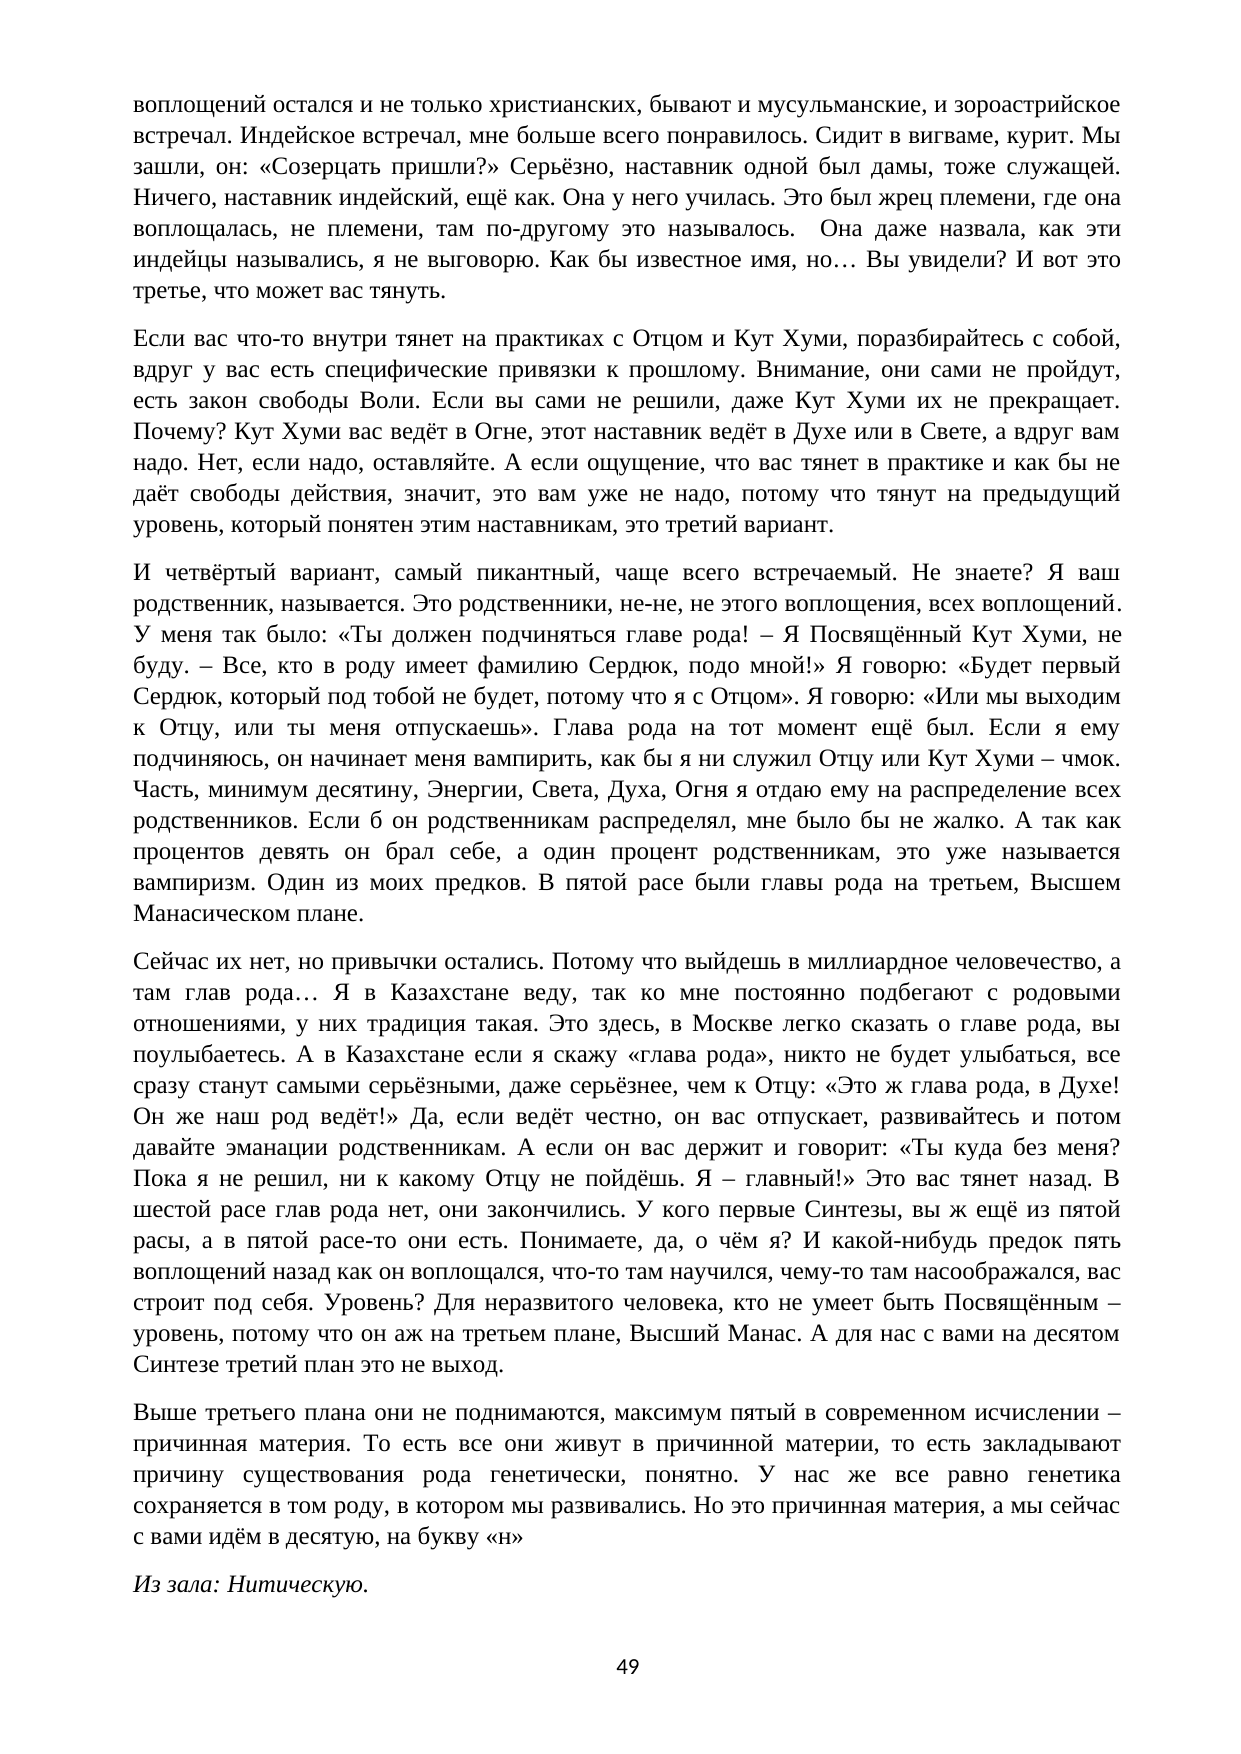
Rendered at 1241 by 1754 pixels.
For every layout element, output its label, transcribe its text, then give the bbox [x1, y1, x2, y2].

text И четвёртый вариант, самый пикантный, чаще всего встречаемый. Не знаете? Я ваш родственник, называется. Это родственники, не-не, не этого воплощения, всех воплощений. У меня так было: «Ты должен подчиняться главе рода! – Я Посвящённый Кут Хуми, не буду. – Все, кто в роду имеет фамилию Сердюк, подо мной!» Я говорю: «Будет первый Сердюк, который под тобой не будет, потому что я с Отцом». Я говорю: «Или мы выходим к Отцу, или ты меня отпускаешь». Глава рода на тот момент ещё был. Если я ему подчиняюсь, он начинает меня вампирить, как бы я ни служил Отцу или Кут Хуми – чмок. Часть, минимум десятину, Энергии, Света, Духа, Огня я отдаю ему на распределение всех родственников. Если б он родственникам распределял, мне было бы не жалко. А так как процентов девять он брал себе, а один процент родственникам, это уже называется вампиризм. Один из моих предков. В пятой расе были главы рода на третьем, Высшем Манасическом плане. [133, 557, 1122, 927]
text Если вас что-то внутри тянет на практиках с Отцом и Кут Хуми, поразбирайтесь с собой, вдруг у вас есть специфические привязки к прошлому. Внимание, они сами не пройдут, есть закон свободы Воли. Если вы сами не решили, даже Кут Хуми их не прекращает. Почему? Кут Хуми вас ведёт в Огне, этот наставник ведёт в Духе или в Свете, а вдруг вам надо. Нет, если надо, оставляйте. А если ощущение, что вас тянет в практике и как бы не даёт свободы действия, значит, это вам уже не надо, потому что тянут на предыдущий уровень, который понятен этим наставникам, это третий вариант. [133, 323, 1122, 538]
text Выше третьего плана они не поднимаются, максимум пятый в современном исчислении – причинная материя. То есть все они живут в причинной материи, то есть закладывают причину существования рода генетически, понятно. У нас же все равно генетика сохраняется в том роду, в котором мы развивались. Но это причинная материя, а мы сейчас с вами идём в десятую, на букву «н» [133, 1397, 1122, 1550]
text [133, 89, 1122, 304]
text Из зала: Нитическую. [133, 1569, 1122, 1598]
text Сейчас их нет, но привычки остались. Потому что выйдешь в миллиардное человечество, а там глав рода… Я в Казахстане веду, так ко мне постоянно подбегают с родовыми отношениями, у них традиция такая. Это здесь, в Москве легко сказать о главе рода, вы поулыбаетесь. А в Казахстане если я скажу «глава рода», никто не будет улыбаться, все сразу станут самыми серьёзными, даже серьёзнее, чем к Отцу: «Это ж глава рода, в Духе! Он же наш род ведёт!» Да, если ведёт честно, он вас отпускает, развивайтесь и потом давайте эманации родственникам. А если он вас держит и говорит: «Ты куда без меня? Пока я не решил, ни к какому Отцу не пойдёшь. Я – главный!» Это вас тянет назад. В шестой расе глав рода нет, они закончились. У кого первые Синтезы, вы ж ещё из пятой расы, а в пятой расе-то они есть. Понимаете, да, о чём я? И какой-нибудь предок пять воплощений назад как он воплощался, что-то там научился, чему-то там насоображался, вас строит под себя. Уровень? Для неразвитого человека, кто не умеет быть Посвящённым – уровень, потому что он аж на третьем плане, Высший Манас. А для нас с вами на десятом Синтезе третий план это не выход. [133, 946, 1122, 1378]
